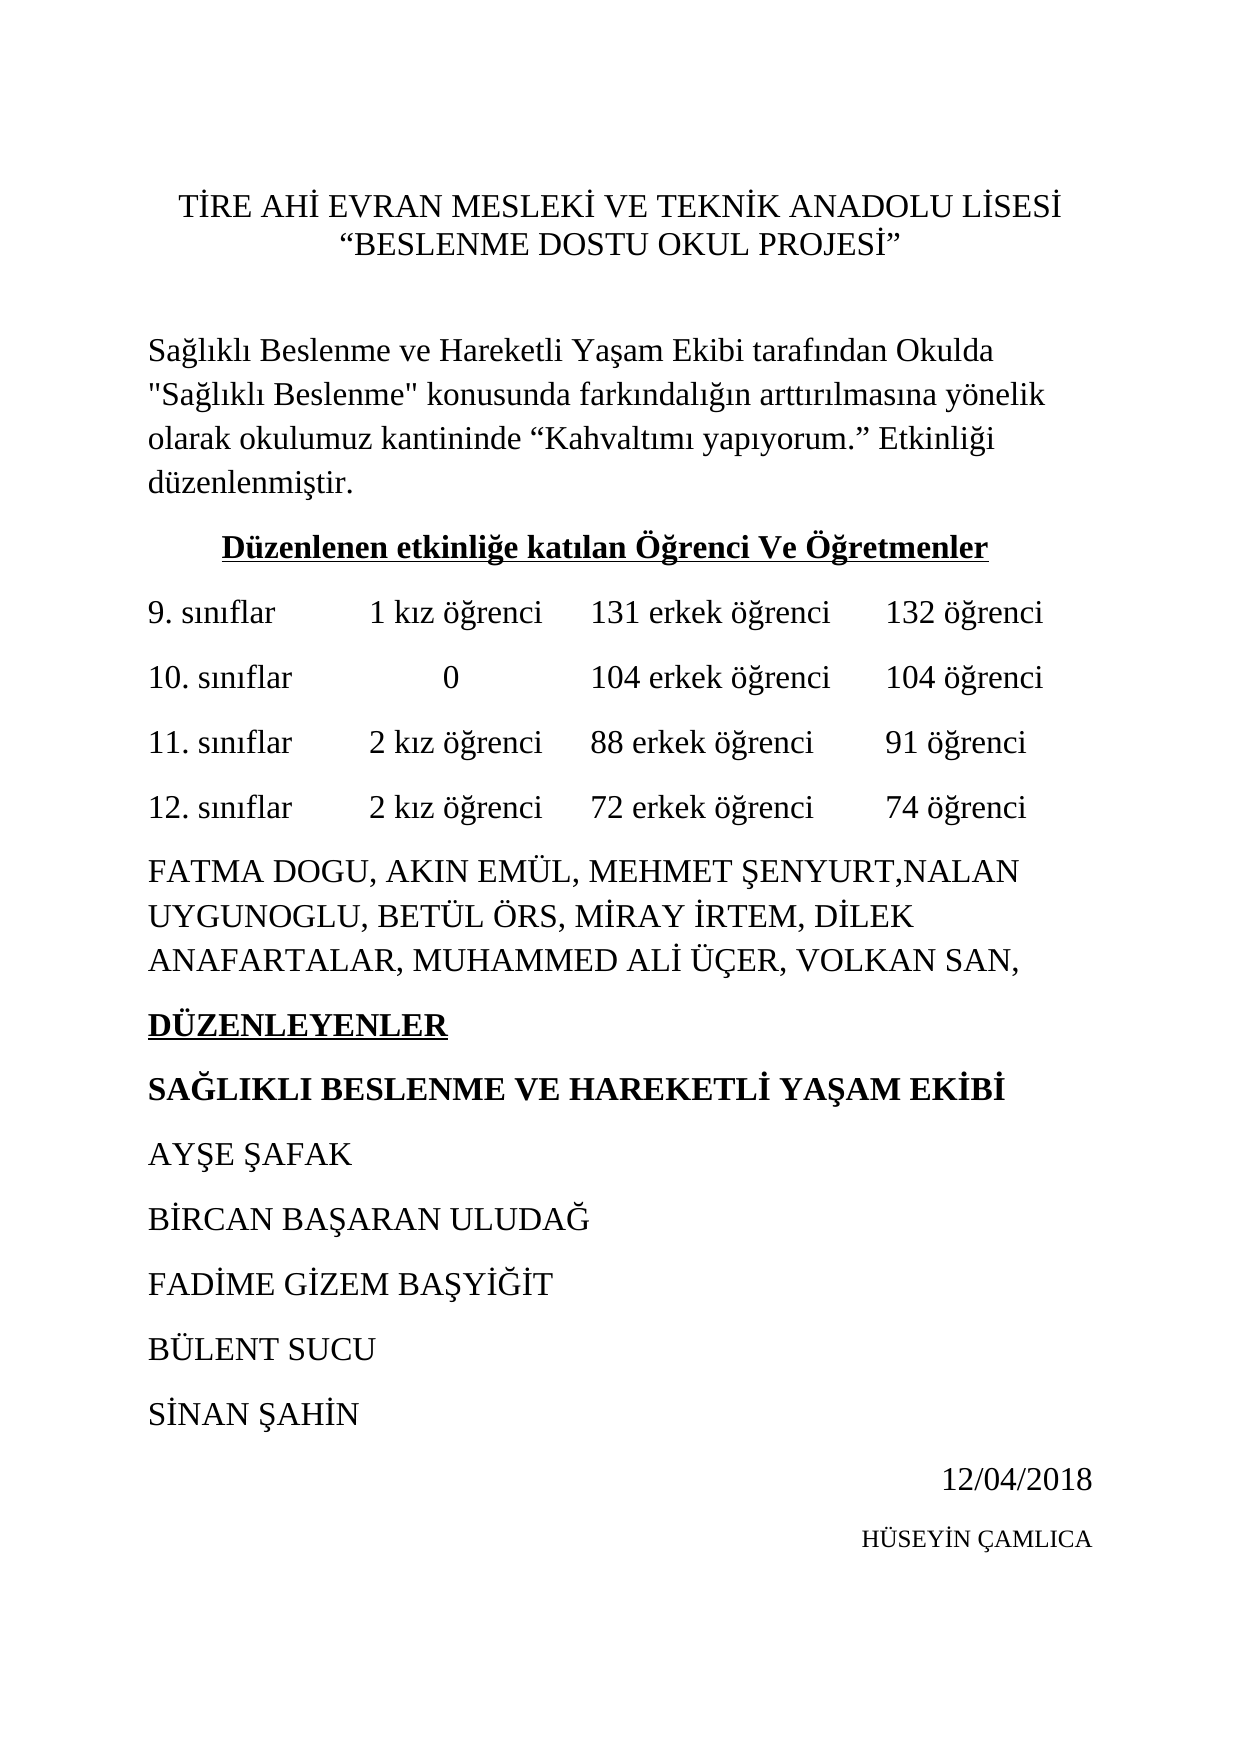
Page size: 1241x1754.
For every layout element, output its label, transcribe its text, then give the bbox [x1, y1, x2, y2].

text SAĞLIKLI BESLENME VE HAREKETLİ YAŞAM EKİBİ [148, 1070, 1093, 1108]
text 12. sınıflar 2 kız öğrenci 72 erkek öğrenci 74 öğrenci [148, 787, 1093, 825]
text “BESLENME DOSTU OKUL PROJESİ” [148, 224, 1093, 263]
text FATMA DOGU, AKIN EMÜL, MEHMET ŞENYURT,NALAN UYGUNOGLU, BETÜL ÖRS, MİRAY İRTEM, DİLEK ANAFARTALAR, MUHAMMED ALİ ÜÇER, VOLKAN SAN, [148, 852, 1093, 978]
text Sağlıklı Beslenme ve Hareketli Yaşam Ekibi tarafından Okulda "Sağlıklı Beslenme" konusunda farkındalığın arttırılmasına yönelik olarak okulumuz kantininde “Kahvaltımı yapıyorum.” Etkinliği düzenlenmiştir. [148, 330, 1093, 501]
text HÜSEYİN ÇAMLICA [148, 1524, 1093, 1553]
text Düzenlenen etkinliğe katılan Öğrenci Ve Öğretmenler [148, 527, 1093, 566]
text SİNAN ŞAHİN [148, 1394, 1093, 1432]
text 11. sınıflar 2 kız öğrenci 88 erkek öğrenci 91 öğrenci [148, 722, 1093, 760]
text 12/04/2018 [148, 1459, 1093, 1497]
text DÜZENLEYENLER [148, 1005, 1093, 1043]
text AYŞE ŞAFAK [148, 1134, 1093, 1173]
text BÜLENT SUCU [148, 1329, 1093, 1368]
text 9. sınıflar 1 kız öğrenci 131 erkek öğrenci 132 öğrenci [148, 592, 1093, 631]
text BİRCAN BAŞARAN ULUDAĞ [148, 1199, 1093, 1238]
text FADİME GİZEM BAŞYİĞİT [148, 1264, 1093, 1303]
text TİRE AHİ EVRAN MESLEKİ VE TEKNİK ANADOLU LİSESİ [148, 186, 1093, 224]
text 10. sınıflar 0 104 erkek öğrenci 104 öğrenci [148, 657, 1093, 695]
